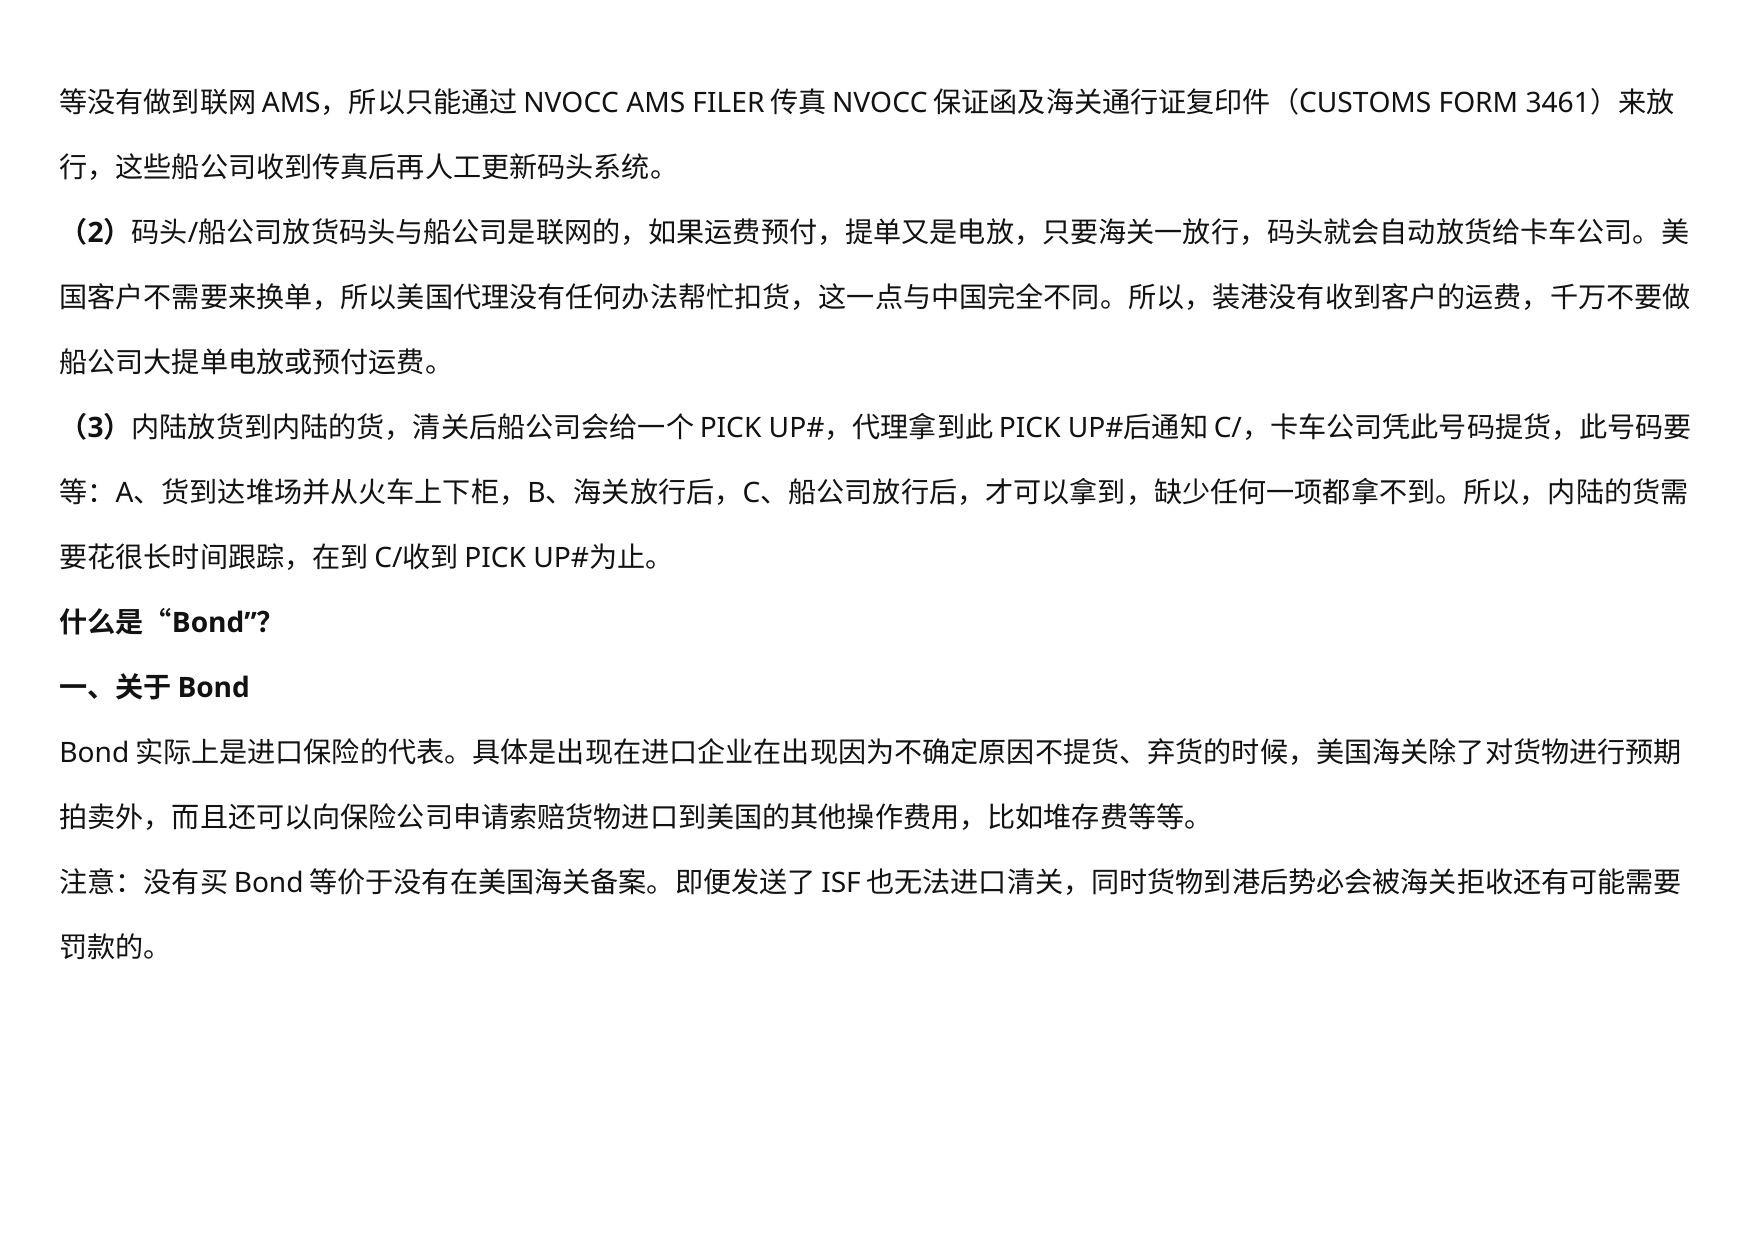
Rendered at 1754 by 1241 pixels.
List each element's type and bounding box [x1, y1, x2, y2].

text [59, 68, 1695, 978]
